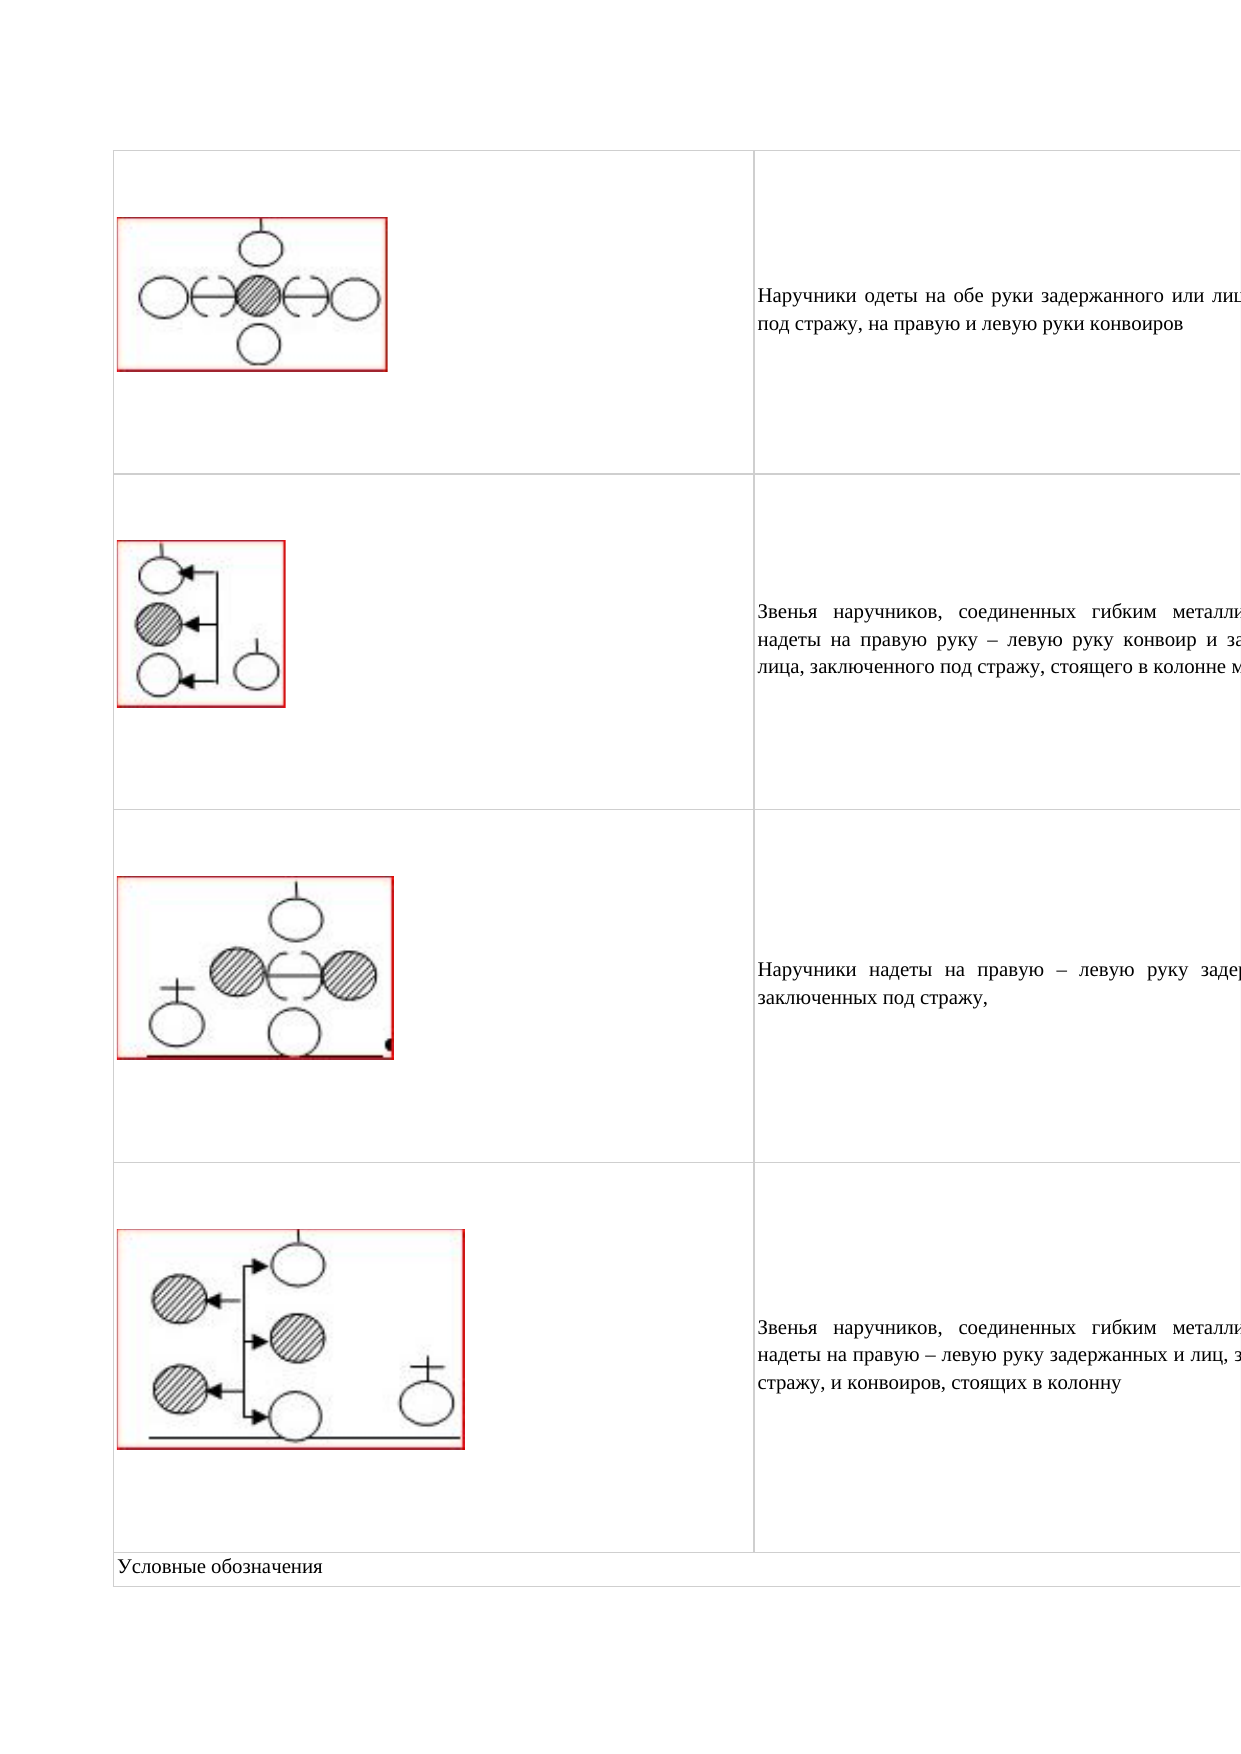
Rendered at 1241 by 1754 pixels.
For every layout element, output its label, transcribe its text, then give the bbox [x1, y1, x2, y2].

table_cell [114, 151, 753, 473]
picture [116, 217, 388, 372]
table_cell Звенья наручников, соединенных гибким металлическим тросом, надеты на правую – левую руку задержанных и лиц, заключенных под стражу, и конвоиров, стоящих в колонну [755, 1163, 1240, 1552]
table_cell Наручники одеты на обе руки задержанного или лица, заключенного под стражу, на правую и левую руки конвоиров [755, 151, 1240, 473]
table_cell Звенья наручников, соединенных гибким металлическим тросом, надеты на правую руку – левую руку конвоир и задержанного или лица, заключенного под стражу, стоящего в колонне между ними [755, 475, 1240, 809]
table_cell Условные обозначения [114, 1553, 1240, 1586]
table_cell [114, 810, 753, 1162]
picture [116, 1229, 465, 1450]
picture [116, 540, 286, 708]
table_cell Наручники надеты на правую – левую руку задержанных и лиц, заключенных под стражу, [755, 810, 1240, 1162]
picture [116, 876, 394, 1060]
table_cell [114, 1163, 753, 1552]
table_cell [114, 475, 753, 809]
